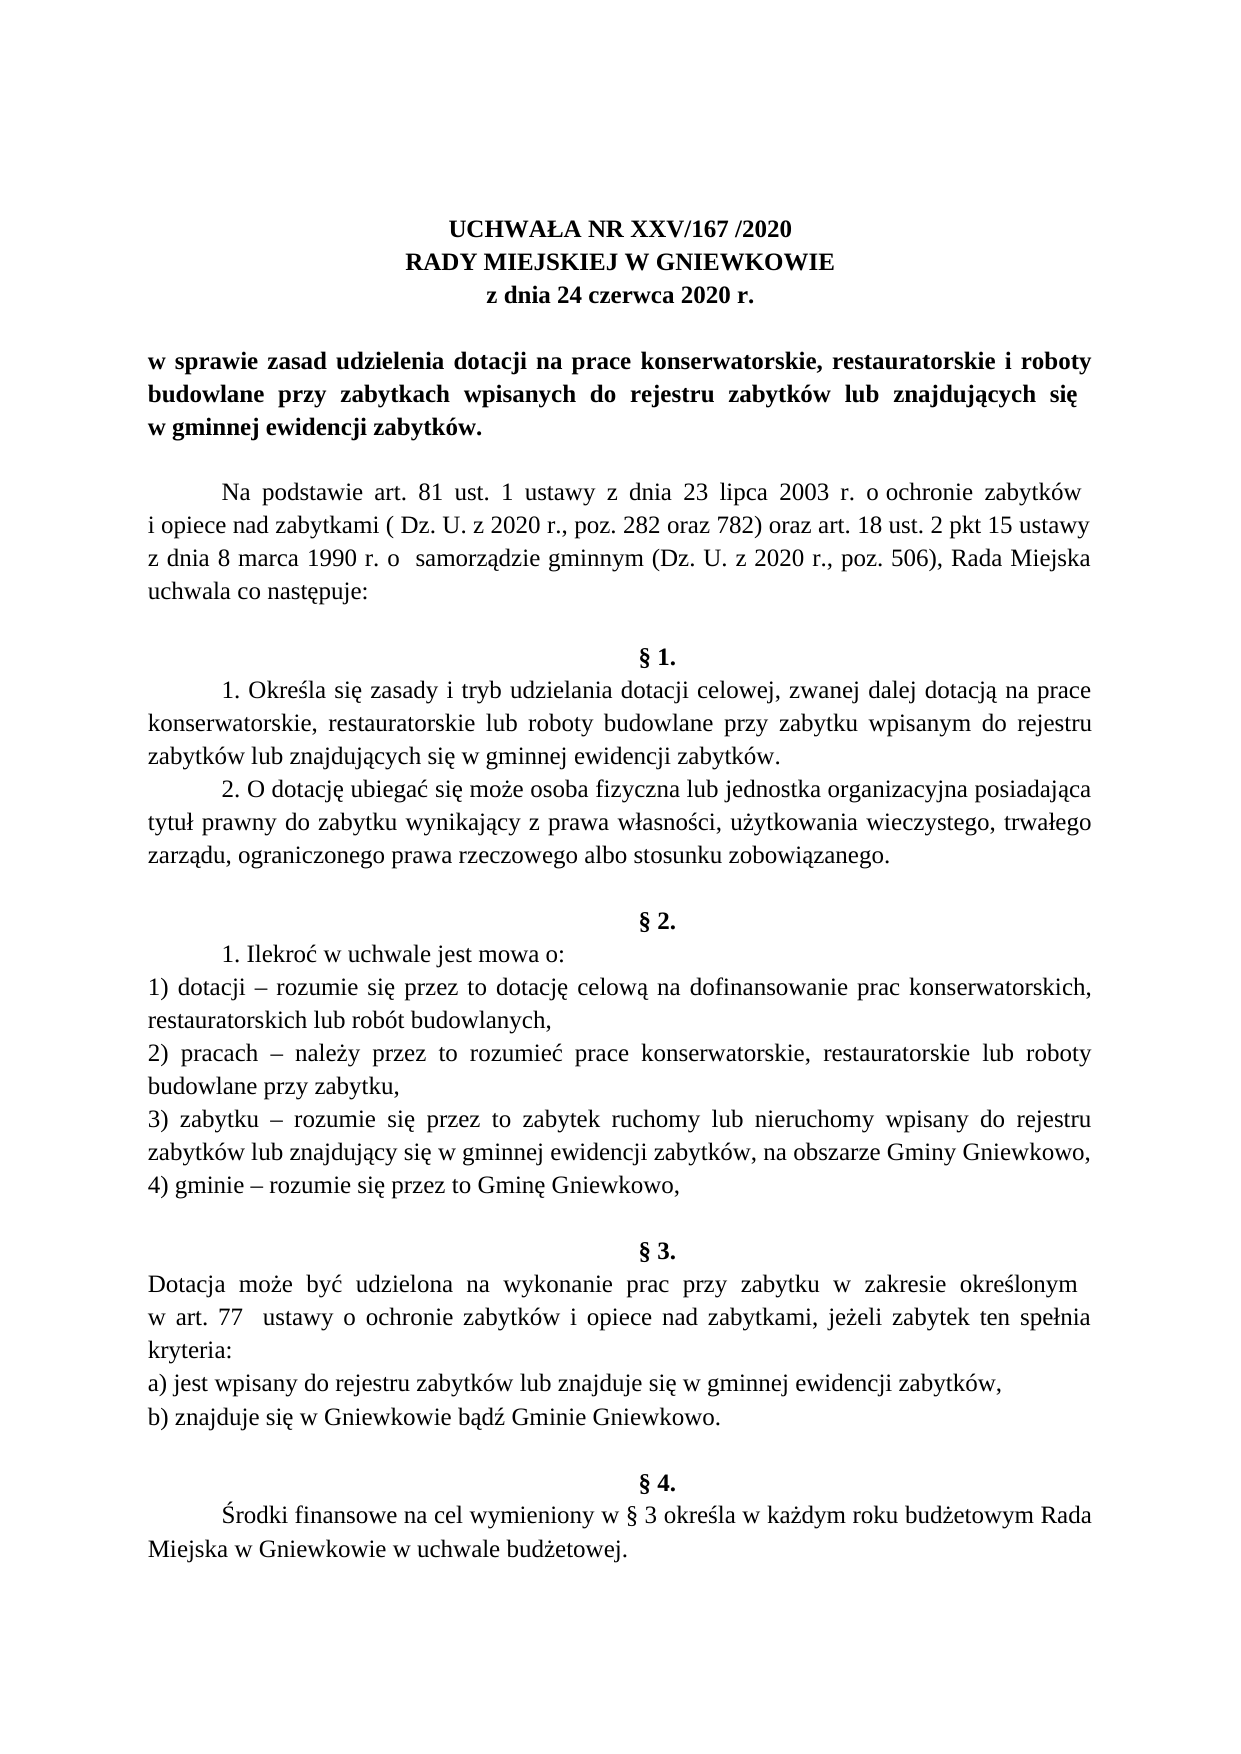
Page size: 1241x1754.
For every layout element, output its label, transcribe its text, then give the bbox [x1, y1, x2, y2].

text § 4. [148, 1468, 1093, 1496]
text § 2. [148, 906, 1093, 935]
text Środki finansowe na cel wymieniony w § 3 określa w każdym roku budżetowym Rada Miejska w Gniewkowie w uchwale budżetowej. [148, 1501, 1093, 1562]
text b) znajduje się w Gniewkowie bądź Gminie Gniewkowo. [148, 1402, 1093, 1430]
text 3) zabytku – rozumie się przez to zabytek ruchomy lub nieruchomy wpisany do rejestru zabytków lub znajdujący się w gminnej ewidencji zabytków, na obszarze Gminy Gniewkowo, [148, 1104, 1093, 1166]
text 1. Ilekroć w uchwale jest mowa o: [148, 939, 1093, 968]
text 2) pracach – należy przez to rozumieć prace konserwatorskie, restauratorskie lub roboty budowlane przy zabytku, [148, 1038, 1093, 1100]
text a) jest wpisany do rejestru zabytków lub znajduje się w gminnej ewidencji zabytków, [148, 1368, 1093, 1397]
text w sprawie zasad udzielenia dotacji na prace konserwatorskie, restauratorskie i roboty budowlane przy zabytkach wpisanych do rejestru zabytków lub znajdujących się w gminnej ewidencji zabytków. [148, 346, 1093, 441]
text § 3. [148, 1236, 1093, 1265]
text 2. O dotację ubiegać się może osoba fizyczna lub jednostka organizacyjna posiadająca tytuł prawny do zabytku wynikający z prawa własności, użytkowania wieczystego, trwałego zarządu, ograniczonego prawa rzeczowego albo stosunku zobowiązanego. [148, 774, 1093, 869]
text Na podstawie art. 81 ust. 1 ustawy z dnia 23 lipca 2003 r. o ochronie zabytków i opiece nad zabytkami ( Dz. U. z 2020 r., poz. 282 oraz 782) oraz art. 18 ust. 2 pkt 15 ustawy z dnia 8 marca 1990 r. o samorządzie gminnym (Dz. U. z 2020 r., poz. 506), Rada Miejska uchwala co następuje: [148, 477, 1093, 605]
text § 1. [148, 642, 1093, 671]
text 1) dotacji – rozumie się przez to dotację celową na dofinansowanie prac konserwatorskich, restauratorskich lub robót budowlanych, [148, 972, 1093, 1034]
text RADY MIEJSKIEJ W GNIEWKOWIE [148, 247, 1093, 275]
text z dnia 24 czerwca 2020 r. [148, 280, 1093, 308]
text 1. Określa się zasady i tryb udzielania dotacji celowej, zwanej dalej dotacją na prace konserwatorskie, restauratorskie lub roboty budowlane przy zabytku wpisanym do rejestru zabytków lub znajdujących się w gminnej ewidencji zabytków. [148, 675, 1093, 770]
text Dotacja może być udzielona na wykonanie prac przy zabytku w zakresie określonym w art. 77 ustawy o ochronie zabytków i opiece nad zabytkami, jeżeli zabytek ten spełnia kryteria: [148, 1269, 1093, 1364]
text UCHWAŁA NR XXV/167 /2020 [148, 214, 1093, 242]
text 4) gminie – rozumie się przez to Gminę Gniewkowo, [148, 1170, 1093, 1199]
